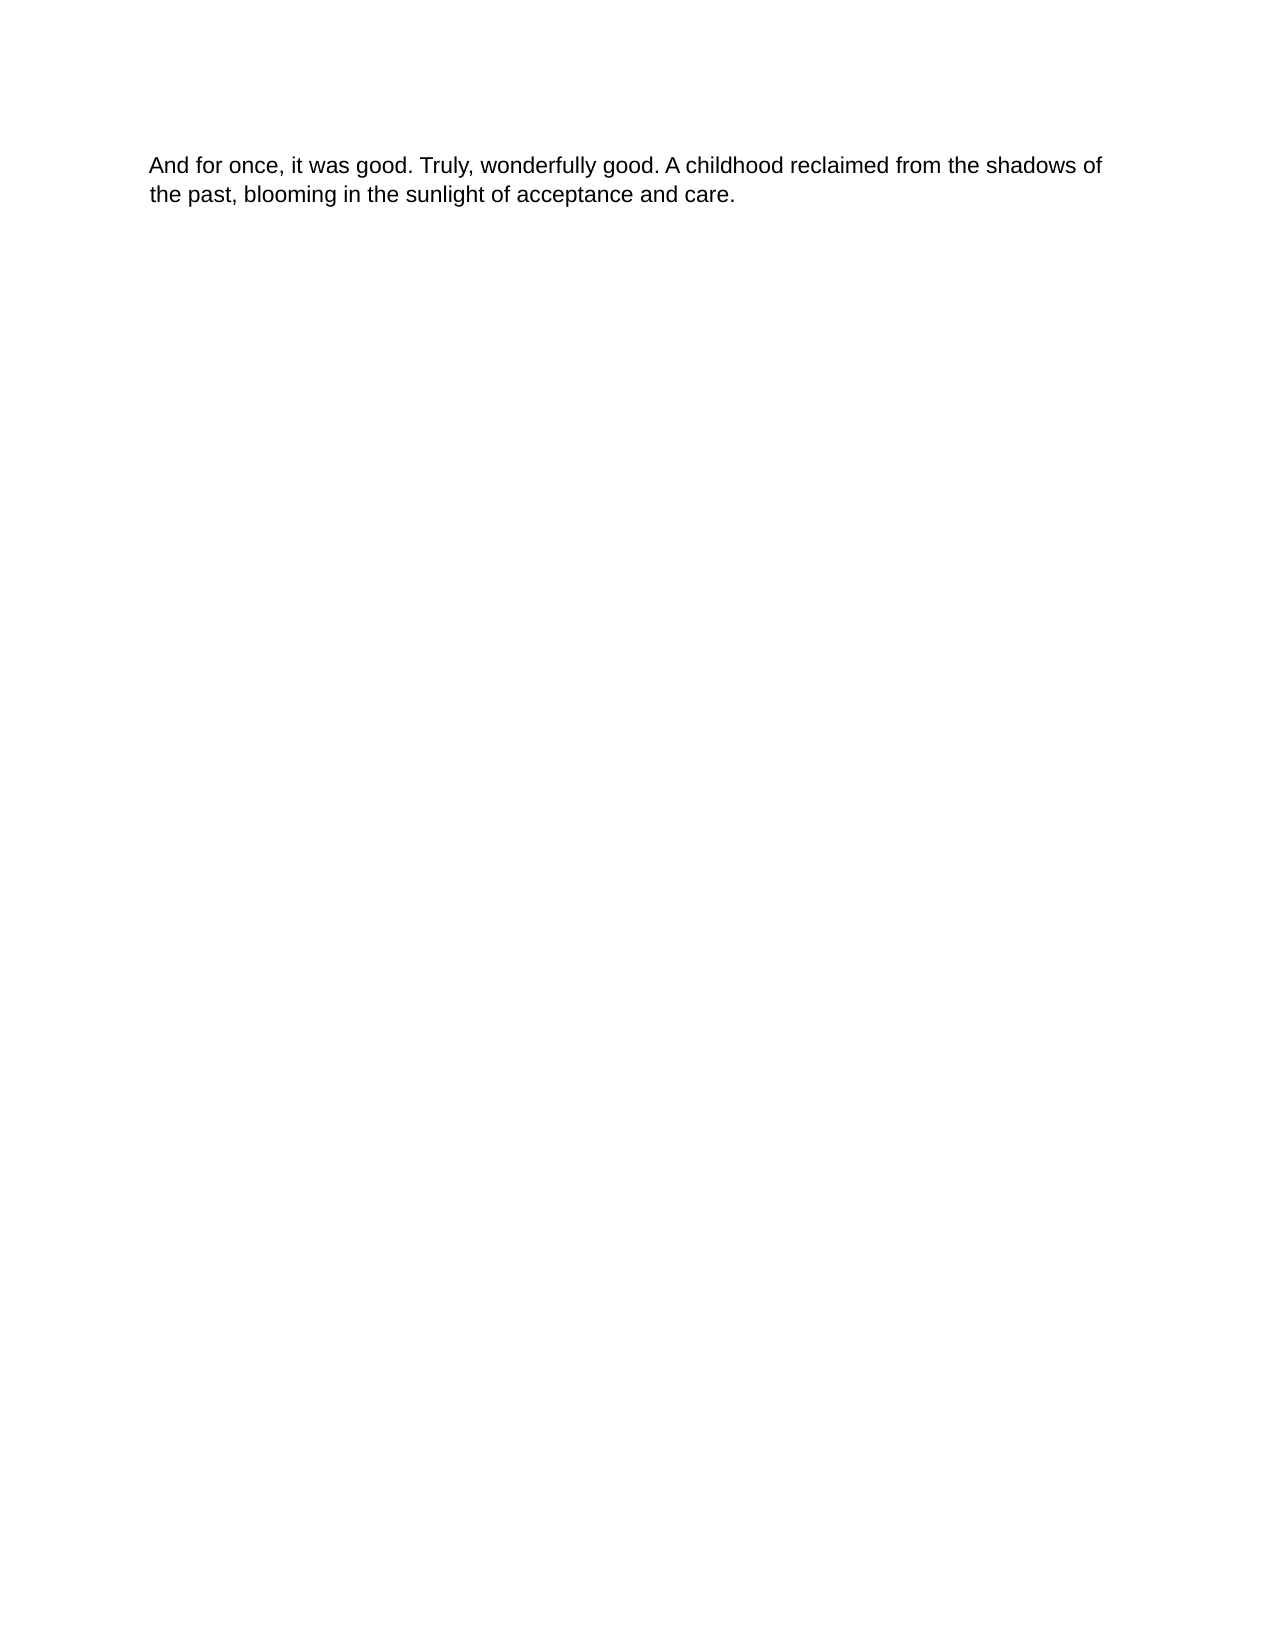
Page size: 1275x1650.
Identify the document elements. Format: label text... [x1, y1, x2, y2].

text And for once, it was good. Truly, wonderfully good. A childhood reclaimed from the shadows of the past, blooming in the sunlight of acceptance and care. [148, 152, 1124, 208]
